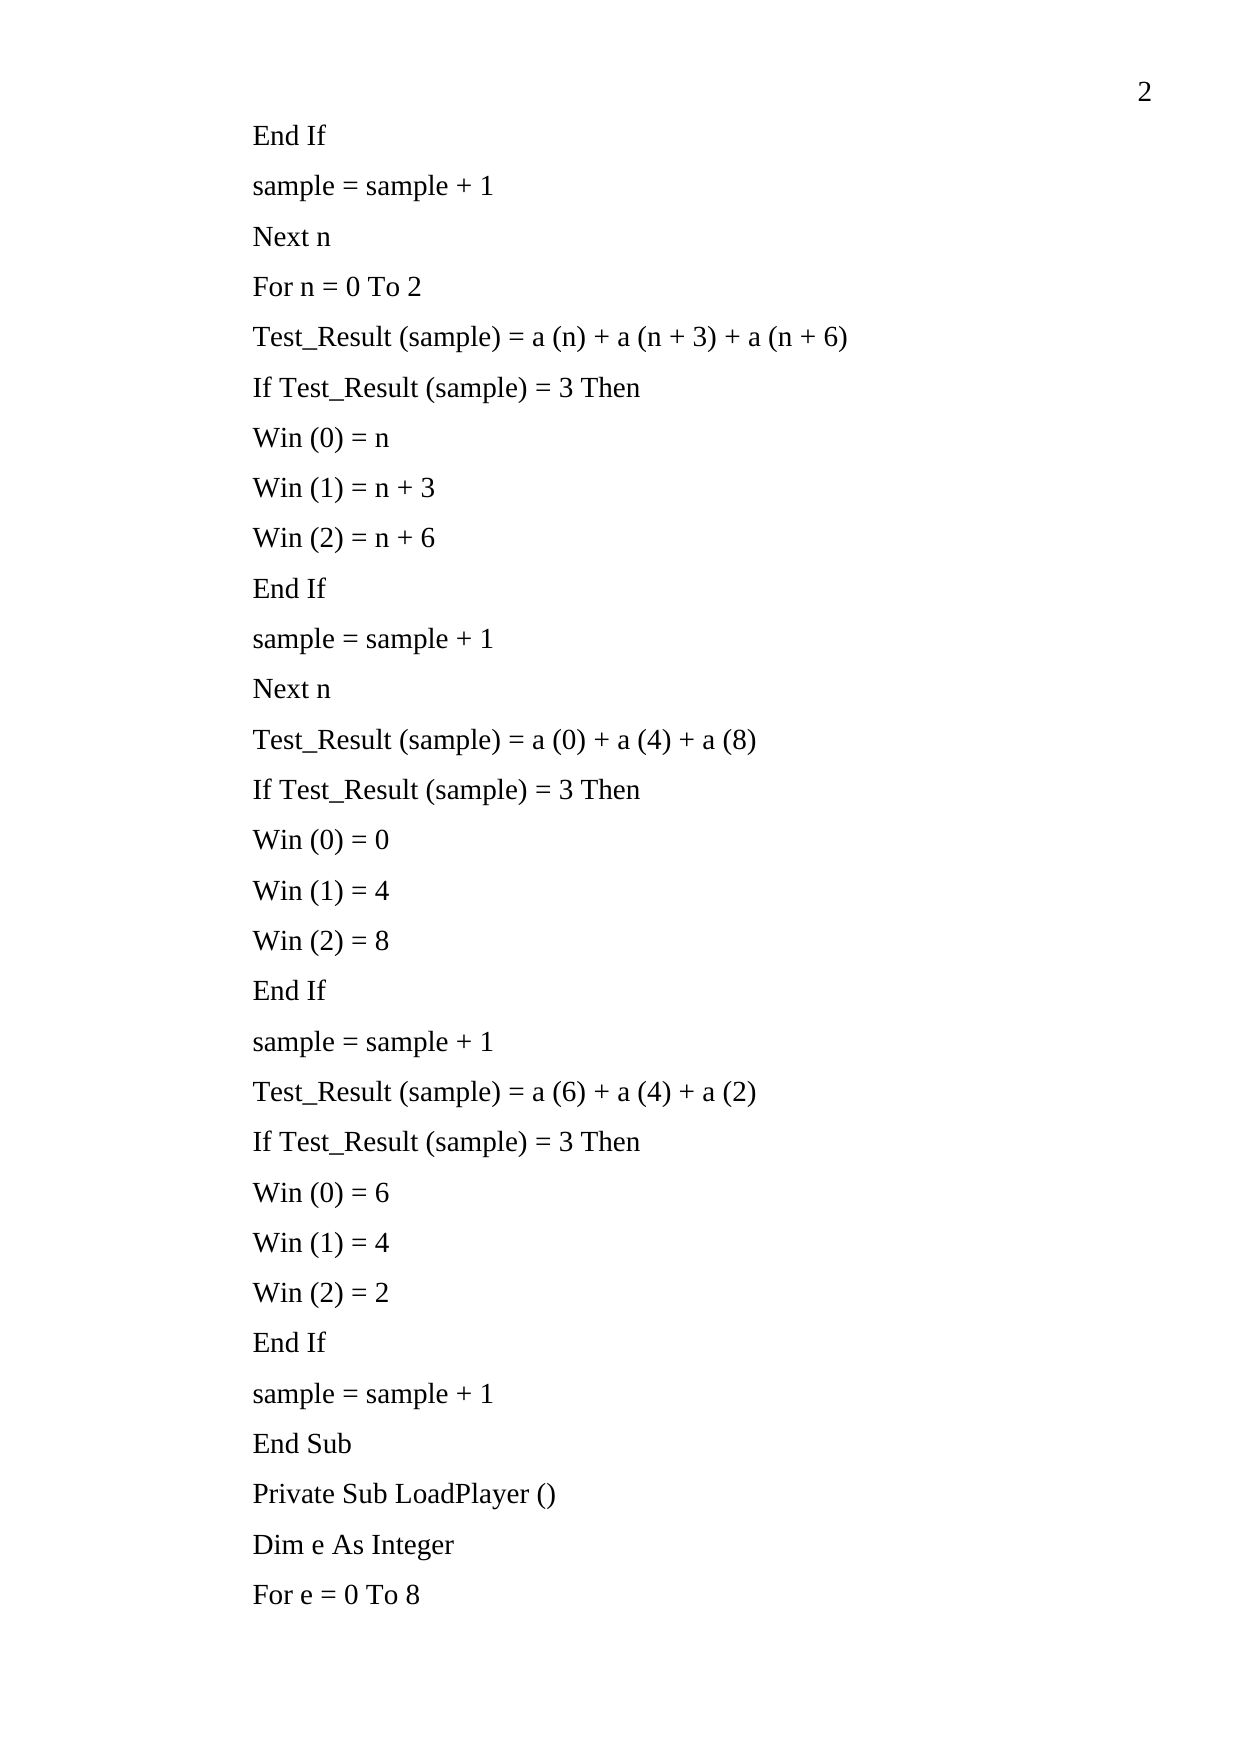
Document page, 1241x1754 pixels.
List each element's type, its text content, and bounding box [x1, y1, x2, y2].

text Test_Result (sample) = a (6) + a (4) + a (2) [177, 1074, 1152, 1108]
text Win (2) = n + 6 [177, 521, 1152, 554]
text Win (2) = 8 [177, 923, 1152, 957]
text For n = 0 To 2 [177, 269, 1152, 303]
text End If [177, 571, 1152, 604]
text Private Sub LoadPlayer () [177, 1477, 1152, 1510]
text If Test_Result (sample) = 3 Then [177, 370, 1152, 403]
text For e = 0 To 8 [177, 1577, 1152, 1611]
text Win (0) = 0 [177, 822, 1152, 856]
text Win (0) = n [177, 420, 1152, 453]
text sample = sample + 1 [177, 1376, 1152, 1409]
text Win (0) = 6 [177, 1175, 1152, 1208]
text If Test_Result (sample) = 3 Then [177, 1124, 1152, 1158]
text Win (1) = n + 3 [177, 470, 1152, 504]
text sample = sample + 1 [177, 621, 1152, 655]
text Win (1) = 4 [177, 1225, 1152, 1258]
text Next n [177, 672, 1152, 705]
text sample = sample + 1 [177, 168, 1152, 202]
text End If [177, 1326, 1152, 1359]
text Test_Result (sample) = a (0) + a (4) + a (8) [177, 722, 1152, 755]
text End If [177, 118, 1152, 152]
text Dim e As Integer [177, 1527, 1152, 1560]
text Win (1) = 4 [177, 873, 1152, 906]
text Test_Result (sample) = a (n) + a (n + 3) + a (n + 6) [177, 319, 1152, 353]
text sample = sample + 1 [177, 1024, 1152, 1057]
text Next n [177, 219, 1152, 252]
text If Test_Result (sample) = 3 Then [177, 772, 1152, 806]
text End Sub [177, 1426, 1152, 1460]
text End If [177, 973, 1152, 1007]
text Win (2) = 2 [177, 1275, 1152, 1309]
